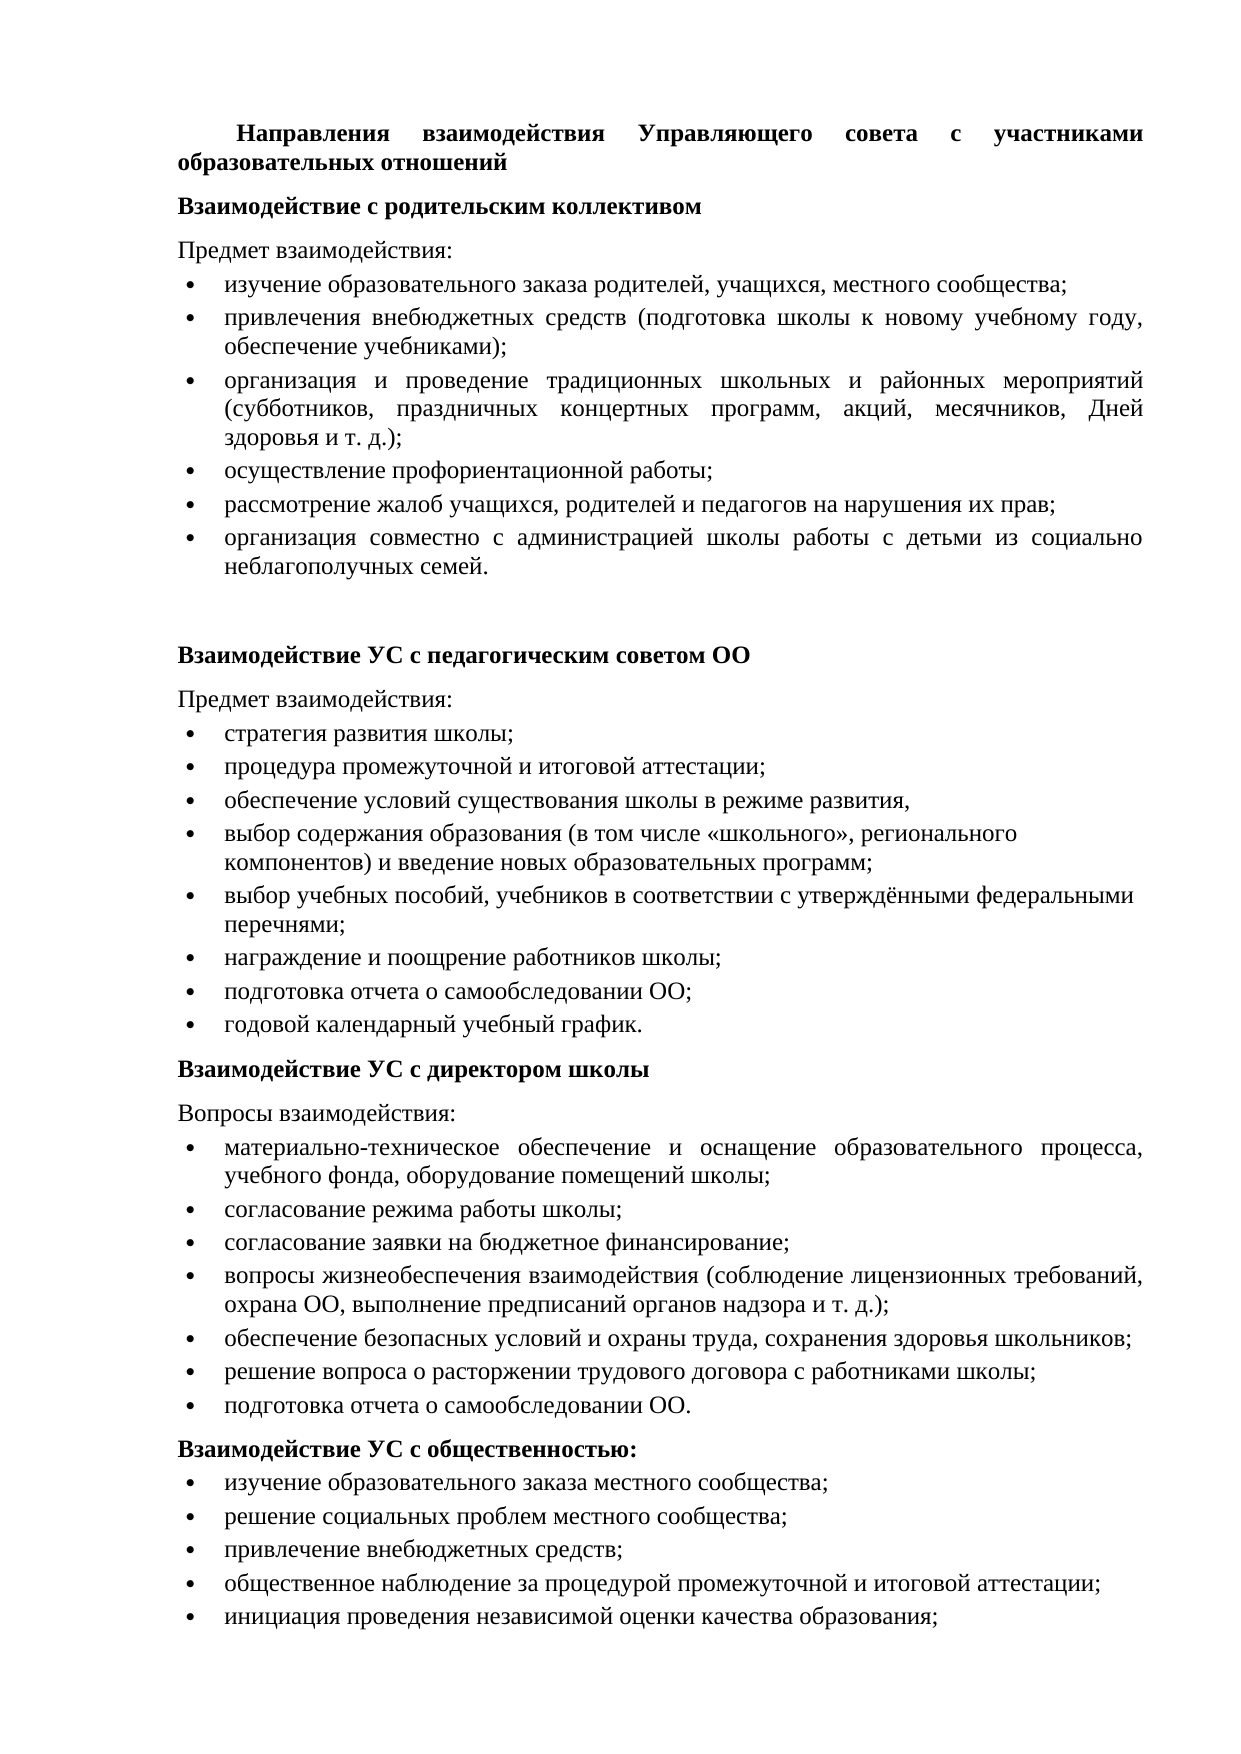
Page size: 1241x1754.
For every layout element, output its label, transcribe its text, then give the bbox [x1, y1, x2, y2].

text Взаимодействие УС с общественностью: [177, 1434, 1144, 1463]
list рассмотрение жалоб учащихся, родителей и педагогов на нарушения их прав; [187, 489, 1144, 518]
list выбор содержания образования (в том числе «школьного», регионального компонентов) и введение новых образовательных программ; [187, 818, 1144, 876]
list награждение и поощрение работников школы; [187, 942, 1144, 971]
list материально-техническое обеспечение и оснащение образовательного процесса, учебного фонда, оборудование помещений школы; [187, 1132, 1144, 1189]
list изучение образовательного заказа родителей, учащихся, местного сообщества; [187, 269, 1144, 298]
list организация и проведение традиционных школьных и районных мероприятий (субботников, праздничных концертных программ, акций, месячников, Дней здоровья и т. д.); [187, 365, 1144, 451]
text Предмет взаимодействия: [177, 684, 1144, 713]
list подготовка отчета о самообследовании ОО. [187, 1390, 1144, 1418]
list изучение образовательного заказа местного сообщества; [187, 1467, 1144, 1496]
list согласование заявки на бюджетное финансирование; [187, 1227, 1144, 1256]
list годовой календарный учебный график. [187, 1009, 1144, 1038]
list вопросы жизнеобеспечения взаимодействия (соблюдение лицензионных требований, охрана ОО, выполнение предписаний органов надзора и т. д.); [187, 1261, 1144, 1318]
list стратегия развития школы; [187, 718, 1144, 747]
list процедура промежуточной и итоговой аттестации; [187, 751, 1144, 780]
list общественное наблюдение за процедурой промежуточной и итоговой аттестации; [187, 1568, 1144, 1597]
list решение вопроса о расторжении трудового договора с работниками школы; [187, 1356, 1144, 1385]
list обеспечение условий существования школы в режиме развития, [187, 785, 1144, 813]
list обеспечение безопасных условий и охраны труда, сохранения здоровья школьников; [187, 1323, 1144, 1352]
list привлечение внебюджетных средств; [187, 1534, 1144, 1563]
list организация совместно с администрацией школы работы с детьми из социально неблагополучных семей. [187, 522, 1144, 580]
list выбор учебных пособий, учебников в соответствии с утверждёнными федеральными перечнями; [187, 880, 1144, 938]
text Взаимодействие УС с директором школы [177, 1054, 1144, 1082]
list подготовка отчета о самообследовании ОО; [187, 976, 1144, 1005]
list инициация проведения независимой оценки качества образования; [187, 1601, 1144, 1630]
text Направления взаимодействия Управляющего совета с участниками образовательных отношений [177, 118, 1144, 176]
text Взаимодействие с родительским коллективом [177, 191, 1144, 220]
list согласование режима работы школы; [187, 1194, 1144, 1222]
text Взаимодействие УС с педагогическим советом ОО [177, 640, 1144, 669]
list решение социальных проблем местного сообщества; [187, 1501, 1144, 1530]
list осуществление профориентационной работы; [187, 456, 1144, 484]
list привлечения внебюджетных средств (подготовка школы к новому учебному году, обеспечение учебниками); [187, 302, 1144, 360]
text Предмет взаимодействия: [177, 236, 1144, 264]
text Вопросы взаимодействия: [177, 1098, 1144, 1127]
